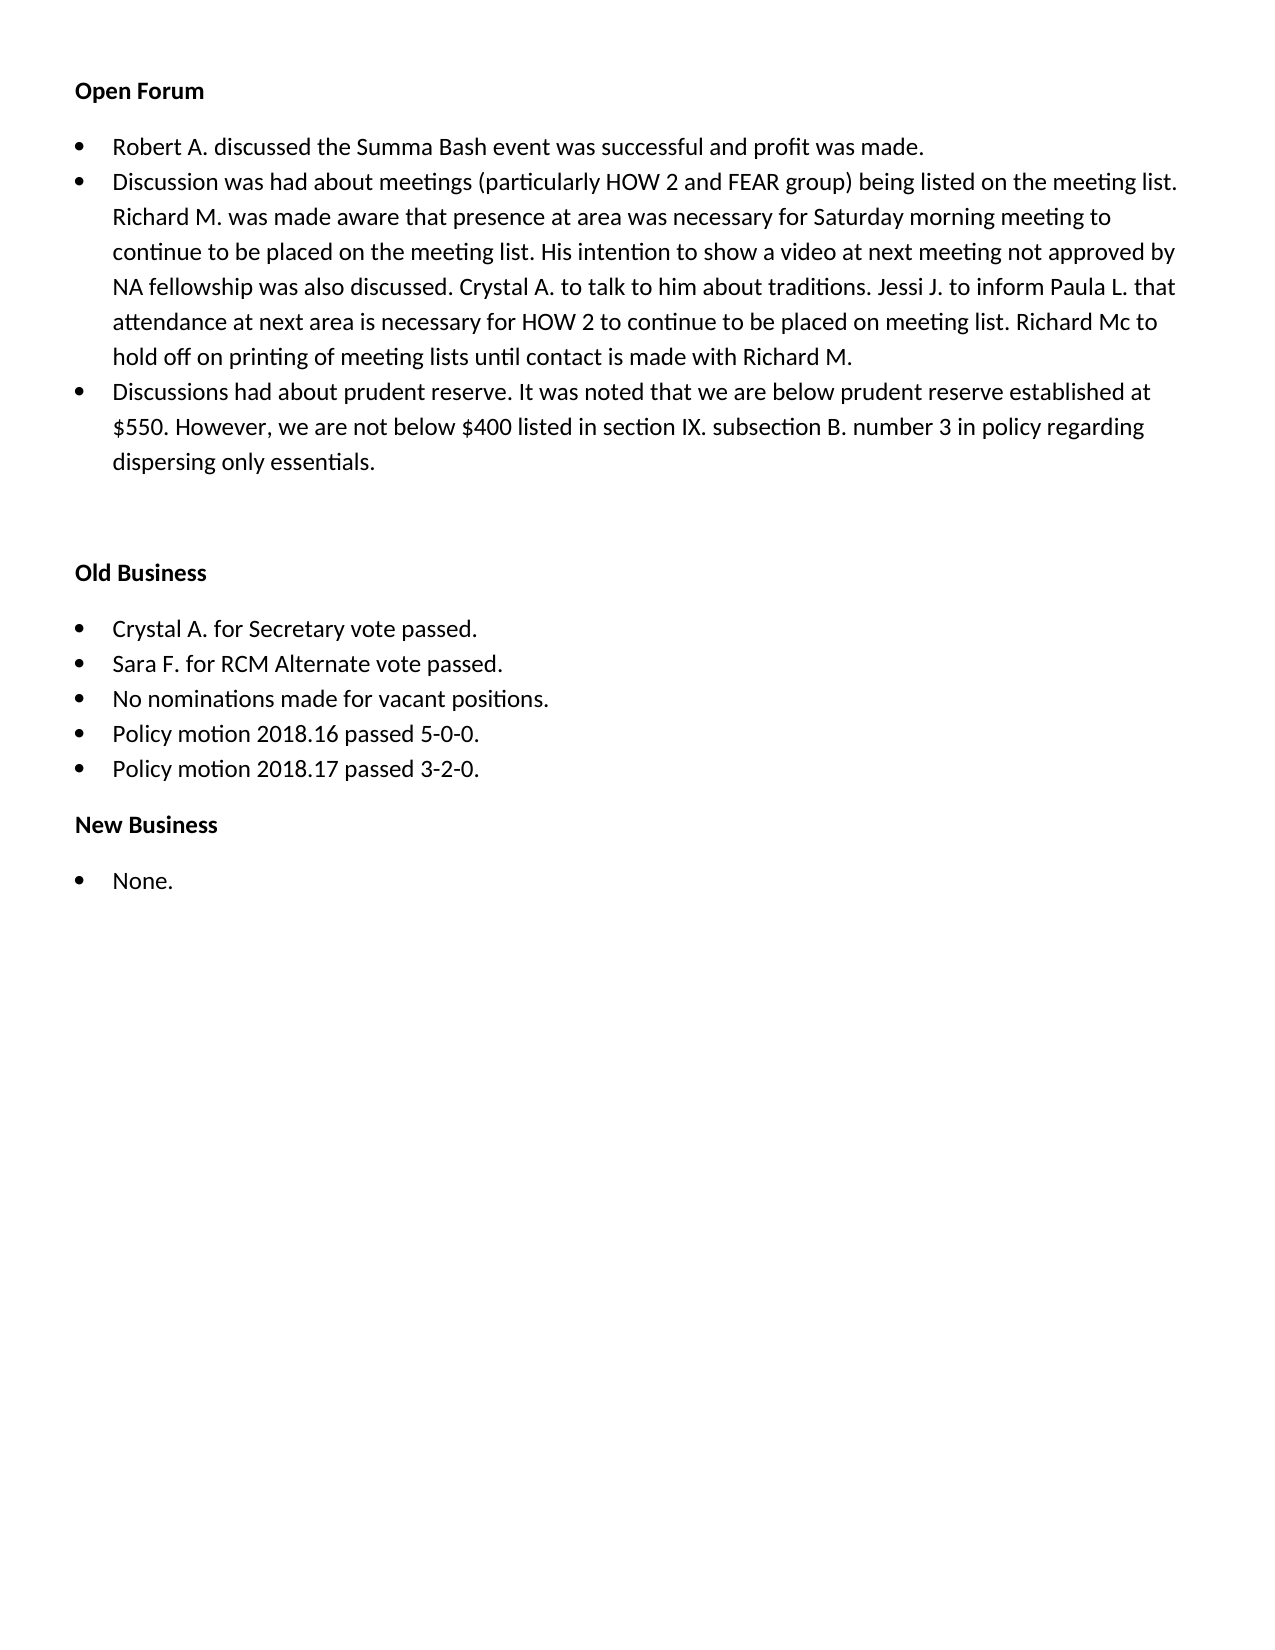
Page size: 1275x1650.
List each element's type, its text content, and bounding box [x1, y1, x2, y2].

list No nominations made for vacant positions. [75, 683, 1200, 714]
text New Business [75, 809, 1200, 840]
list Sara F. for RCM Alternate vote passed. [75, 648, 1200, 679]
list Robert A. discussed the Summa Bash event was successful and profit was made. [75, 131, 1200, 161]
list Discussion was had about meetings (particularly HOW 2 and FEAR group) being listed on the meeting list. Richard M. was made aware that presence at area was necessary for Saturday morning meeting to continue to be placed on the meeting list. His intention to show a video at next meeting not approved by NA fellowship was also discussed. Crystal A. to talk to him about traditions. Jessi J. to inform Paula L. that attendance at next area is necessary for HOW 2 to continue to be placed on meeting list. Richard Mc to hold off on printing of meeting lists until contact is made with Richard M. [75, 166, 1200, 371]
list Policy motion 2018.16 passed 5-0-0. [75, 718, 1200, 749]
list None. [75, 865, 1200, 896]
text Open Forum [75, 75, 1200, 106]
list Policy motion 2018.17 passed 3-2-0. [75, 753, 1200, 784]
text Old Business [75, 557, 1200, 588]
list Crystal A. for Secretary vote passed. [75, 613, 1200, 644]
list Discussions had about prudent reserve. It was noted that we are below prudent reserve established at $550. However, we are not below $400 listed in section IX. subsection B. number 3 in policy regarding dispersing only essentials. [75, 376, 1200, 476]
